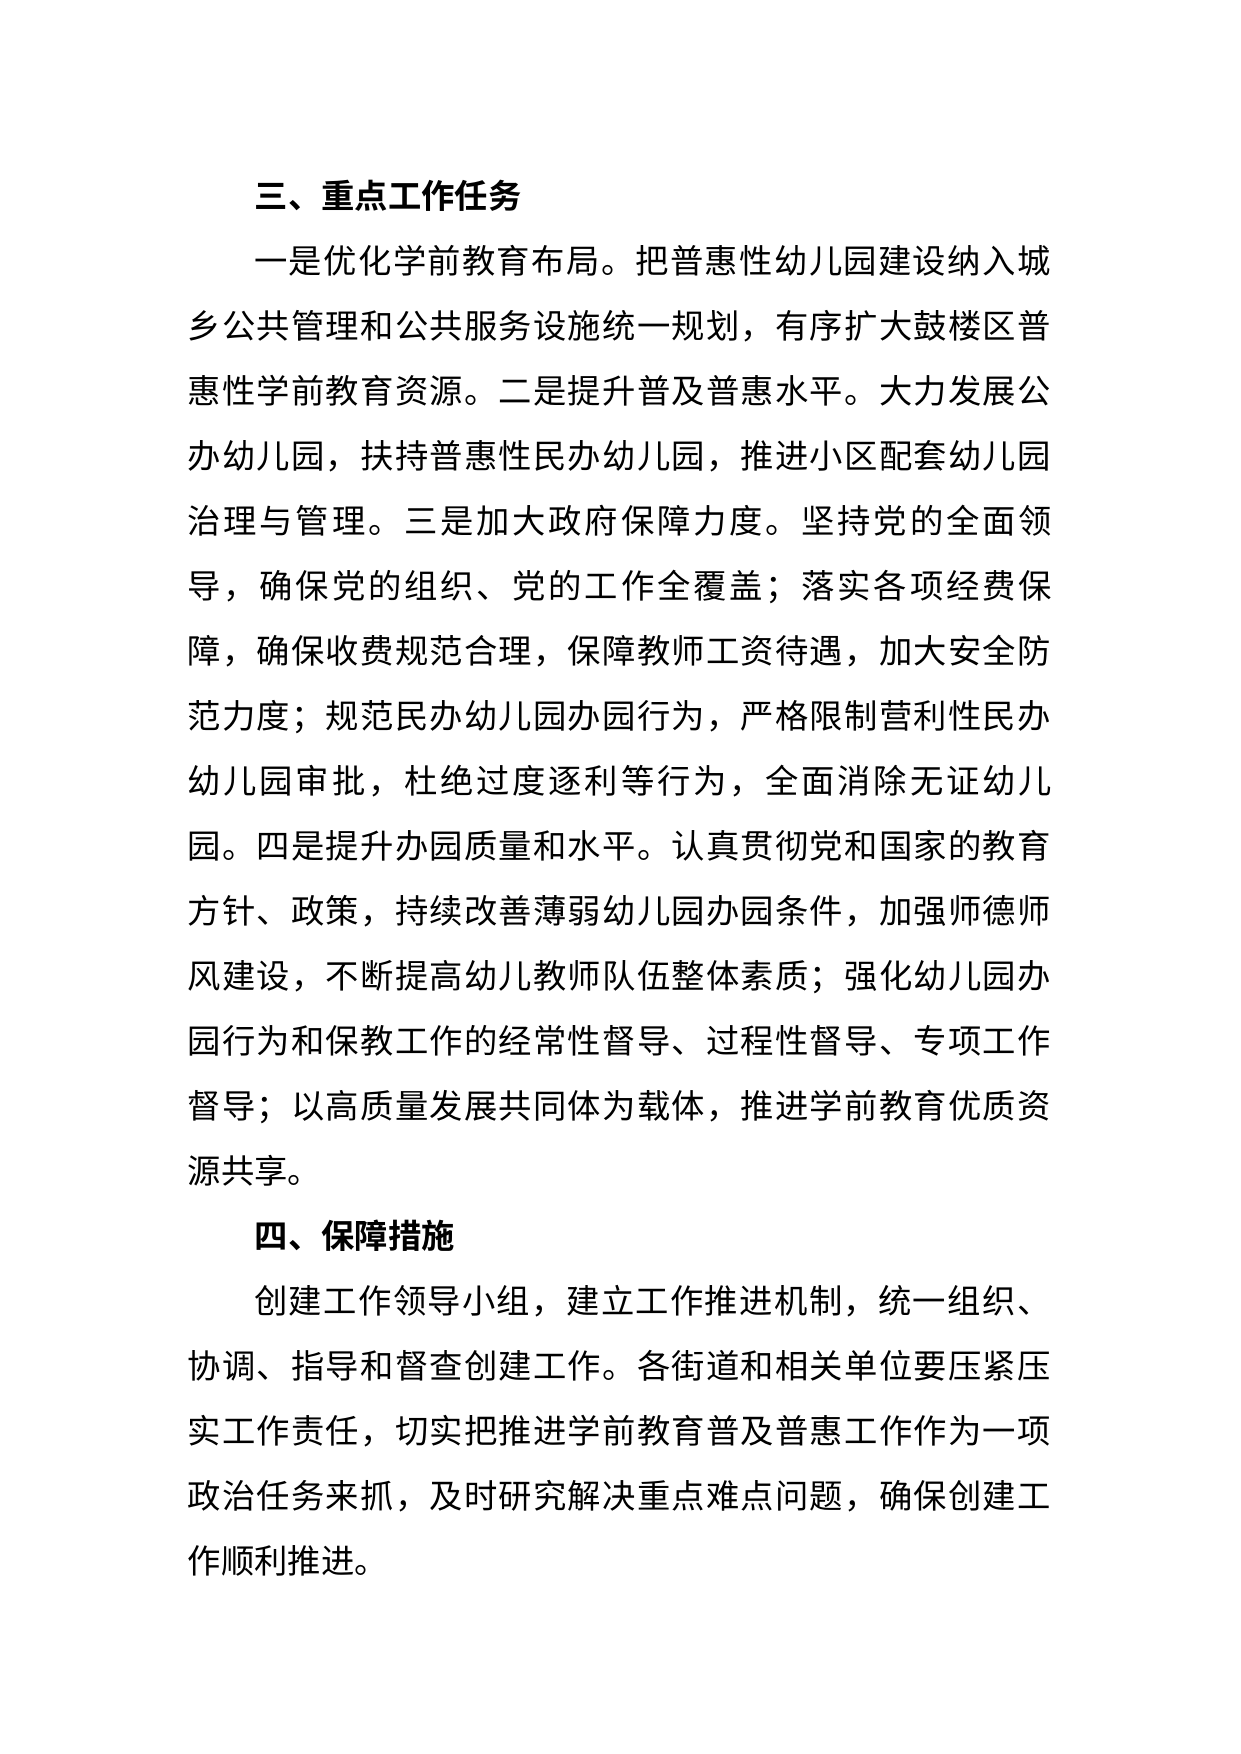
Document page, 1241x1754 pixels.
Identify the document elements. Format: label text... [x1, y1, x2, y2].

text 三、重点工作任务 [187, 162, 1053, 227]
text 一是优化学前教育布局。把普惠性幼儿园建设纳入城乡公共管理和公共服务设施统一规划，有序扩大鼓楼区普惠性学前教育资源。二是提升普及普惠水平。大力发展公办幼儿园，扶持普惠性民办幼儿园，推进小区配套幼儿园治理与管理。三是加大政府保障力度。坚持党的全面领导，确保党的组织、党的工作全覆盖；落实各项经费保障，确保收费规范合理，保障教师工资待遇，加大安全防范力度；规范民办幼儿园办园行为，严格限制营利性民办幼儿园审批，杜绝过度逐利等行为，全面消除无证幼儿园。四是提升办园质量和水平。认真贯彻党和国家的教育方针、政策，持续改善薄弱幼儿园办园条件，加强师德师风建设，不断提高幼儿教师队伍整体素质；强化幼儿园办园行为和保教工作的经常性督导、过程性督导、专项工作督导；以高质量发展共同体为载体，推进学前教育优质资源共享。 [187, 227, 1053, 1202]
text 创建工作领导小组，建立工作推进机制，统一组织、协调、指导和督查创建工作。各街道和相关单位要压紧压实工作责任，切实把推进学前教育普及普惠工作作为一项政治任务来抓，及时研究解决重点难点问题，确保创建工作顺利推进。 [187, 1267, 1053, 1592]
text 四、保障措施 [187, 1202, 1053, 1267]
